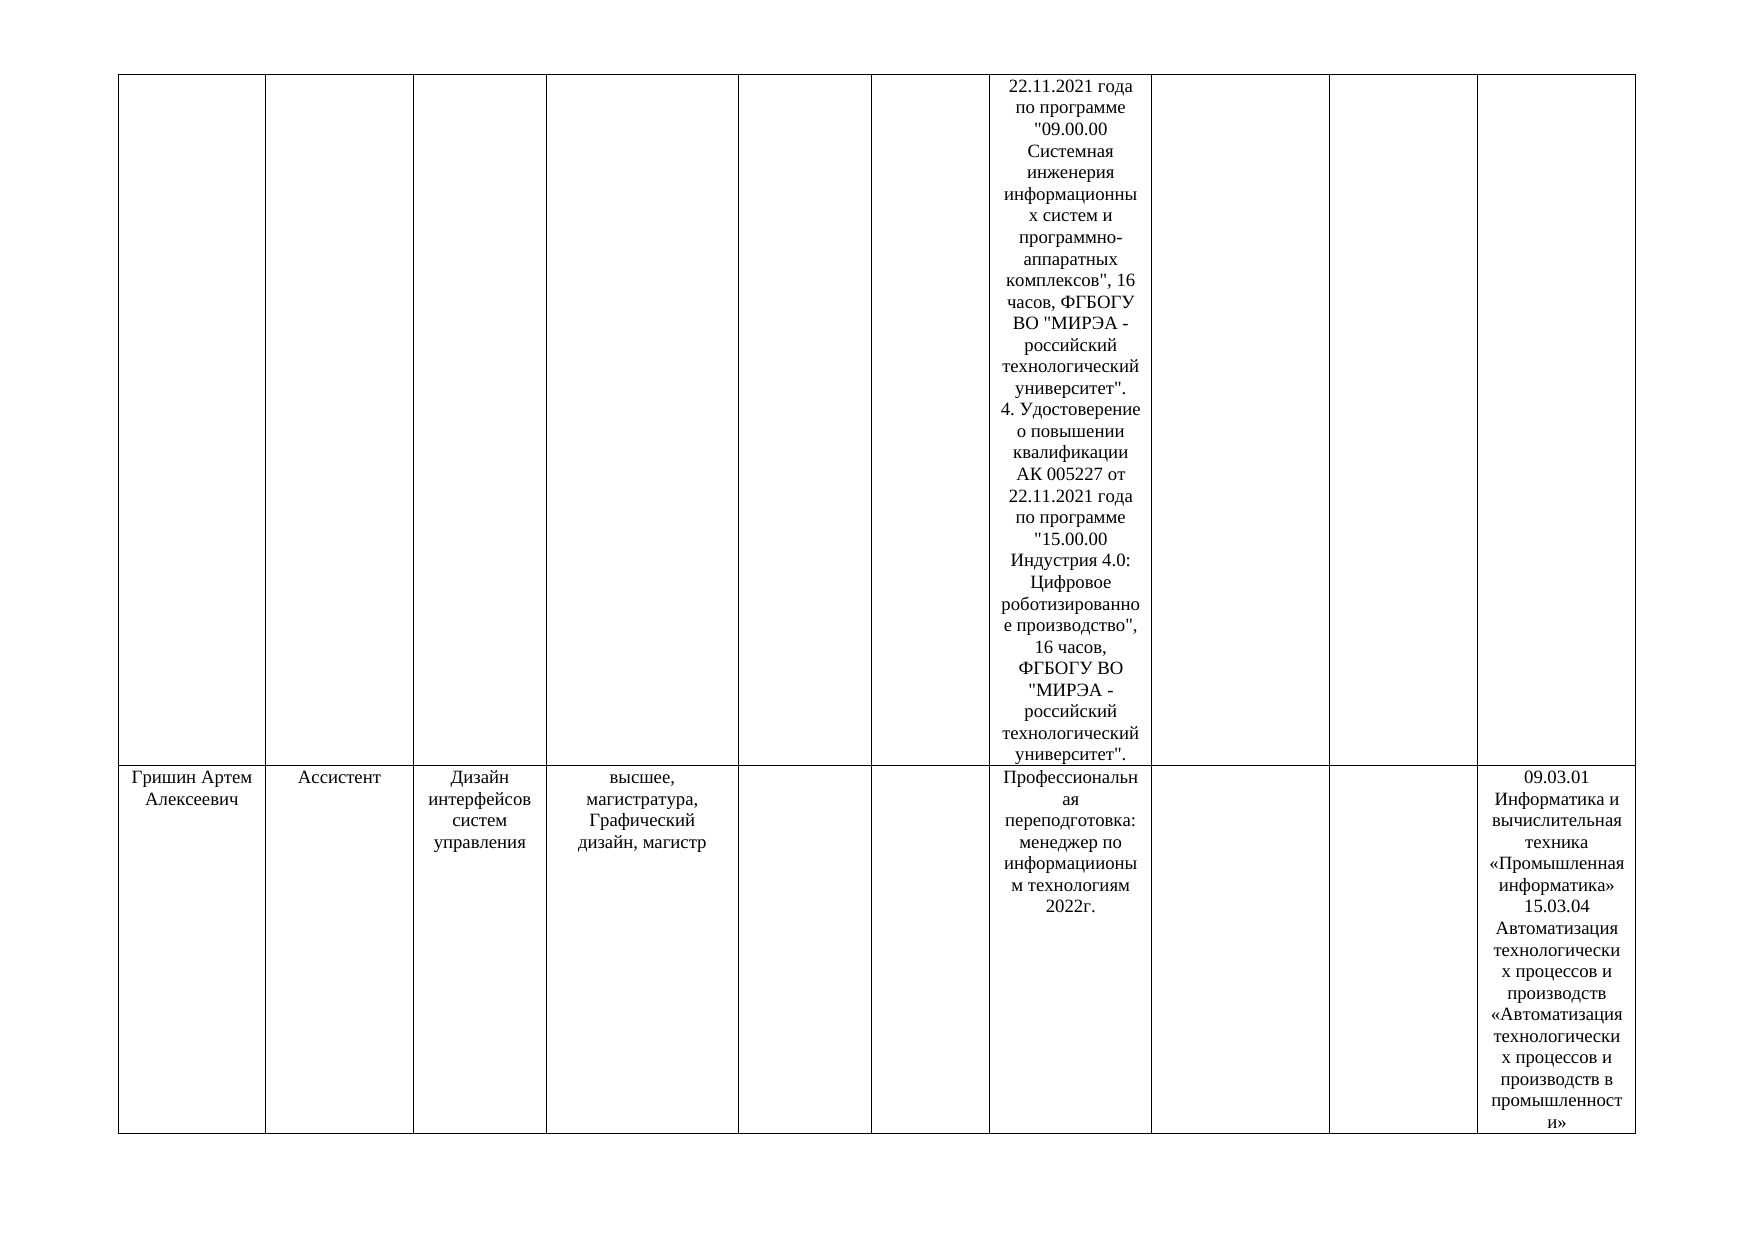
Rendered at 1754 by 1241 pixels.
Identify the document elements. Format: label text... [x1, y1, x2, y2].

table_cell [1152, 766, 1329, 1132]
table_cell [547, 75, 738, 765]
table_cell Профессиональная переподготовка: менеджер по информациионым технологиям 2022г. [990, 766, 1151, 1132]
table_cell [739, 75, 871, 765]
table_cell [872, 75, 989, 765]
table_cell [1478, 766, 1635, 1132]
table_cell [990, 75, 1151, 765]
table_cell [119, 75, 265, 765]
table_cell 7 [1330, 75, 1477, 765]
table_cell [1478, 75, 1635, 765]
table_cell [872, 766, 989, 1132]
table_cell высшее, магистратура, Графический дизайн, магистр [547, 766, 738, 1132]
table_cell Дизайн интерфейсов систем управления [414, 766, 546, 1132]
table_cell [266, 75, 413, 765]
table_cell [414, 75, 546, 765]
table_cell [739, 766, 871, 1132]
table_cell [1152, 75, 1329, 765]
table_cell Гришин Артем Алексеевич [119, 766, 265, 1132]
table_cell Ассистент [266, 766, 413, 1132]
table_cell [1330, 766, 1477, 1132]
